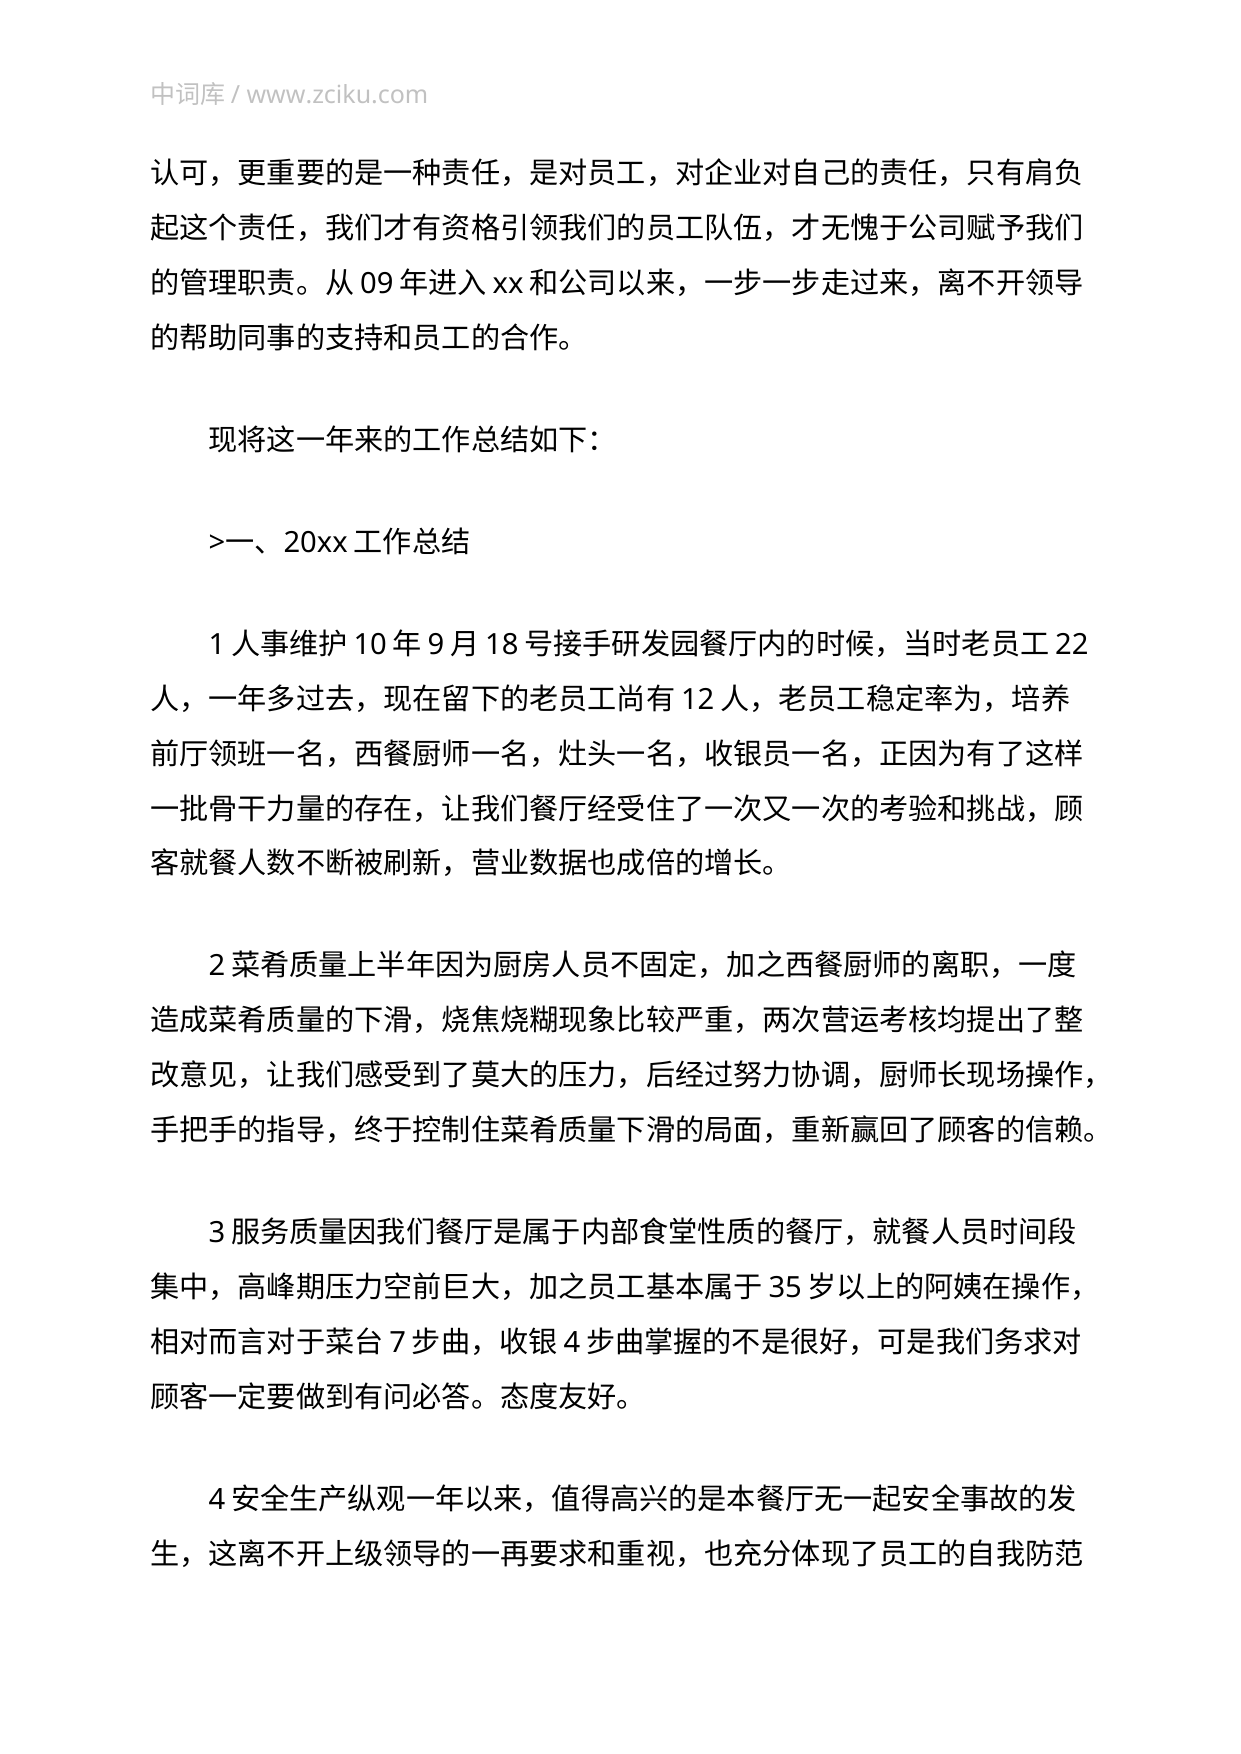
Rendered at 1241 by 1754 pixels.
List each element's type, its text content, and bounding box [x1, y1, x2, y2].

text 2菜肴质量上半年因为厨房人员不固定，加之西餐厨师的离职，一度造成菜肴质量的下滑，烧焦烧糊现象比较严重，两次营运考核均提出了整改意见，让我们感受到了莫大的压力，后经过努力协调，厨师长现场操作，手把手的指导，终于控制住菜肴质量下滑的局面，重新赢回了顾客的信赖。 [150, 942, 1090, 1149]
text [150, 150, 1090, 357]
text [150, 1475, 1090, 1572]
text >一、20xx工作总结 [150, 518, 1090, 561]
text 1人事维护10年9月18号接手研发园餐厅内的时候，当时老员工22人，一年多过去，现在留下的老员工尚有12人，老员工稳定率为，培养前厅领班一名，西餐厨师一名，灶头一名，收银员一名，正因为有了这样一批骨干力量的存在，让我们餐厅经受住了一次又一次的考验和挑战，顾客就餐人数不断被刷新，营业数据也成倍的增长。 [150, 620, 1090, 882]
text 3服务质量因我们餐厅是属于内部食堂性质的餐厅，就餐人员时间段集中，高峰期压力空前巨大，加之员工基本属于35岁以上的阿姨在操作，相对而言对于菜台7步曲，收银4步曲掌握的不是很好，可是我们务求对顾客一定要做到有问必答。态度友好。 [150, 1208, 1090, 1416]
text 现将这一年来的工作总结如下： [150, 417, 1090, 459]
